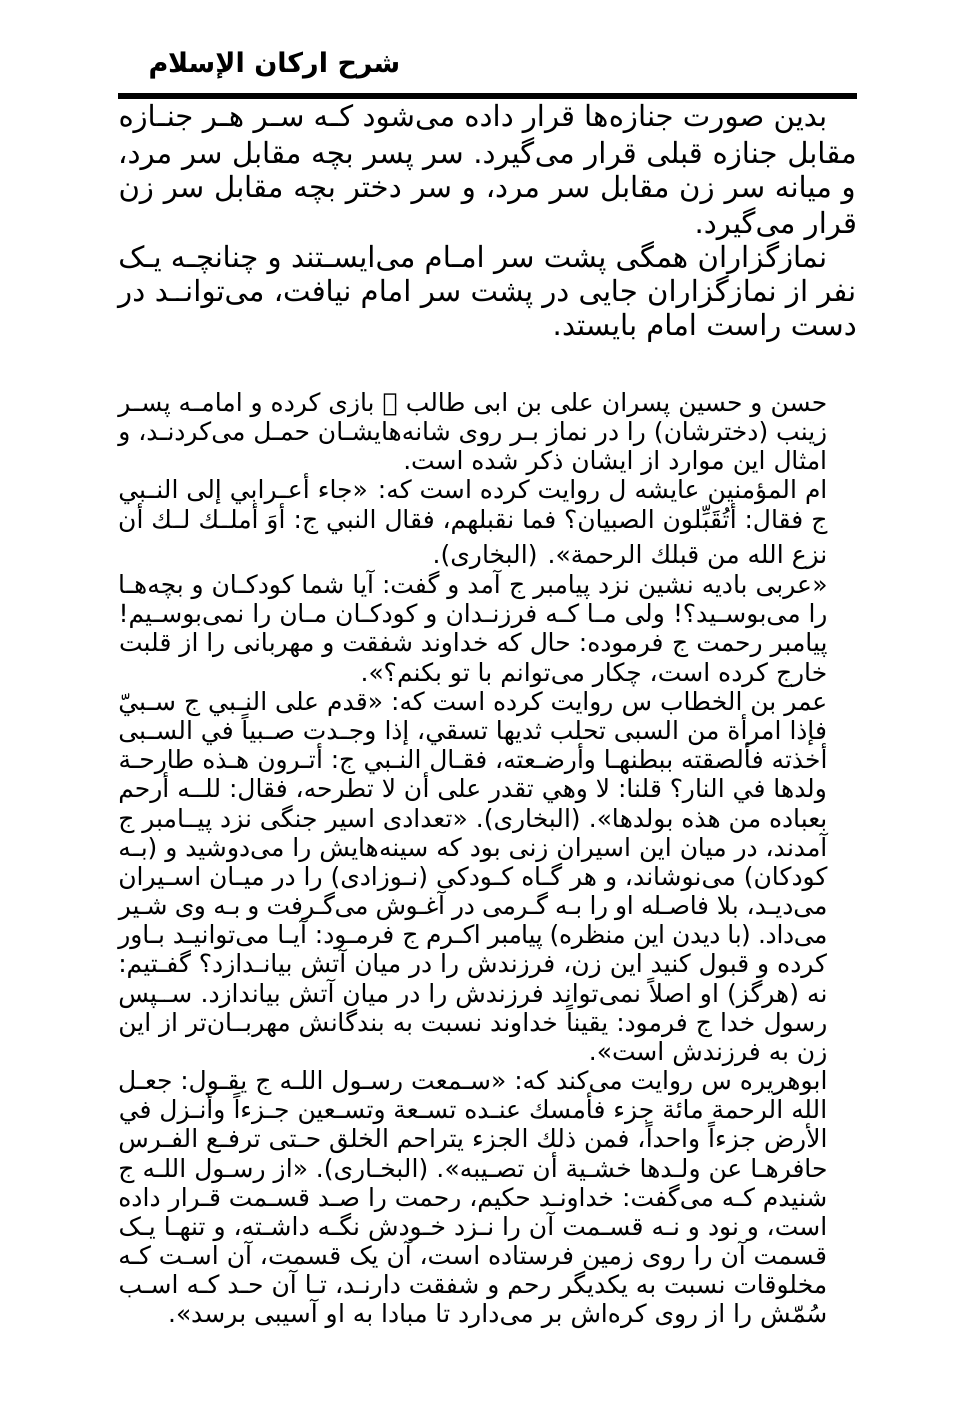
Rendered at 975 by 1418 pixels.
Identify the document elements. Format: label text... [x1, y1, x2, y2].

text نمازگزاران همگى پشت سر امام می‌ایستند و چنانچه یک نفر از نمازگزاران جایى در پشت سر امام نیافت، می‌تواند در دست راست امام بایستد. [118, 241, 857, 342]
text بدین صورت جنازه‌ها قرار داده می‌شود که سر هر جنازه مقابل جنازه قبلى قرار می‌گیرد. سر پسر بچه مقابل سر مرد، و میانه سر زن مقابل سر مرد، و سر دختر بچه مقابل سر زن قرار می‌گیرد. [118, 98, 857, 241]
